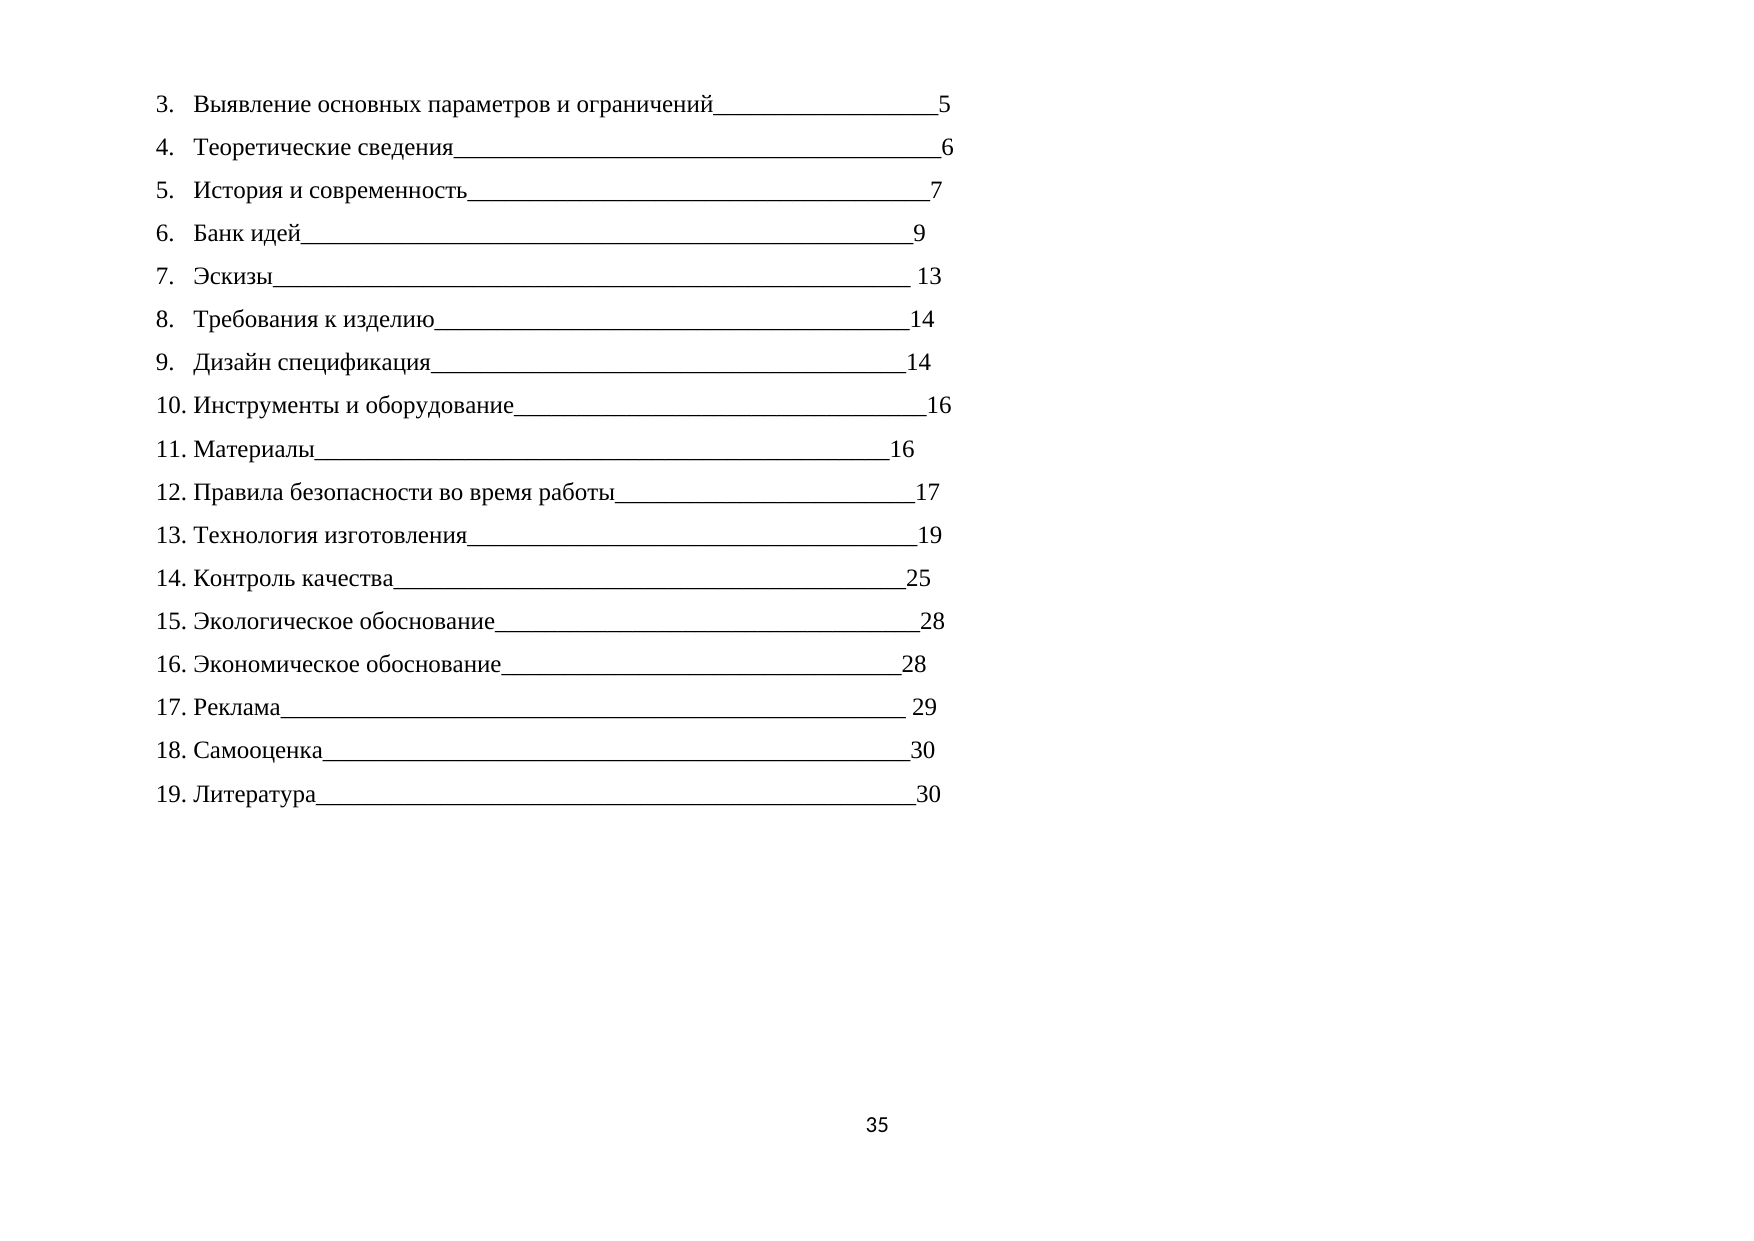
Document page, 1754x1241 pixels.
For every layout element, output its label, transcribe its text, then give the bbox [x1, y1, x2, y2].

list Контроль качества_________________________________________25 [156, 563, 1636, 592]
list Требования к изделию______________________________________14 [156, 304, 1636, 333]
list История и современность_____________________________________7 [156, 175, 1636, 204]
list Теоретические сведения_______________________________________6 [156, 132, 1636, 161]
list Дизайн спецификация______________________________________14 [156, 347, 1636, 376]
list Эскизы___________________________________________________ 13 [156, 261, 1636, 290]
list Литература________________________________________________30 [156, 779, 1636, 807]
list Правила безопасности во время работы________________________17 [156, 477, 1636, 506]
list Самооценка_______________________________________________30 [156, 736, 1636, 764]
list Материалы______________________________________________16 [156, 434, 1636, 462]
list Экологическое обоснование__________________________________28 [156, 606, 1636, 635]
list Реклама__________________________________________________ 29 [156, 692, 1636, 721]
list Инструменты и оборудование_________________________________16 [156, 391, 1636, 419]
list Экономическое обоснование________________________________28 [156, 649, 1636, 678]
list Банк идей_________________________________________________9 [156, 218, 1636, 247]
list Выявление основных параметров и ограничений__________________5 [156, 89, 1636, 117]
list Технология изготовления____________________________________19 [156, 520, 1636, 549]
